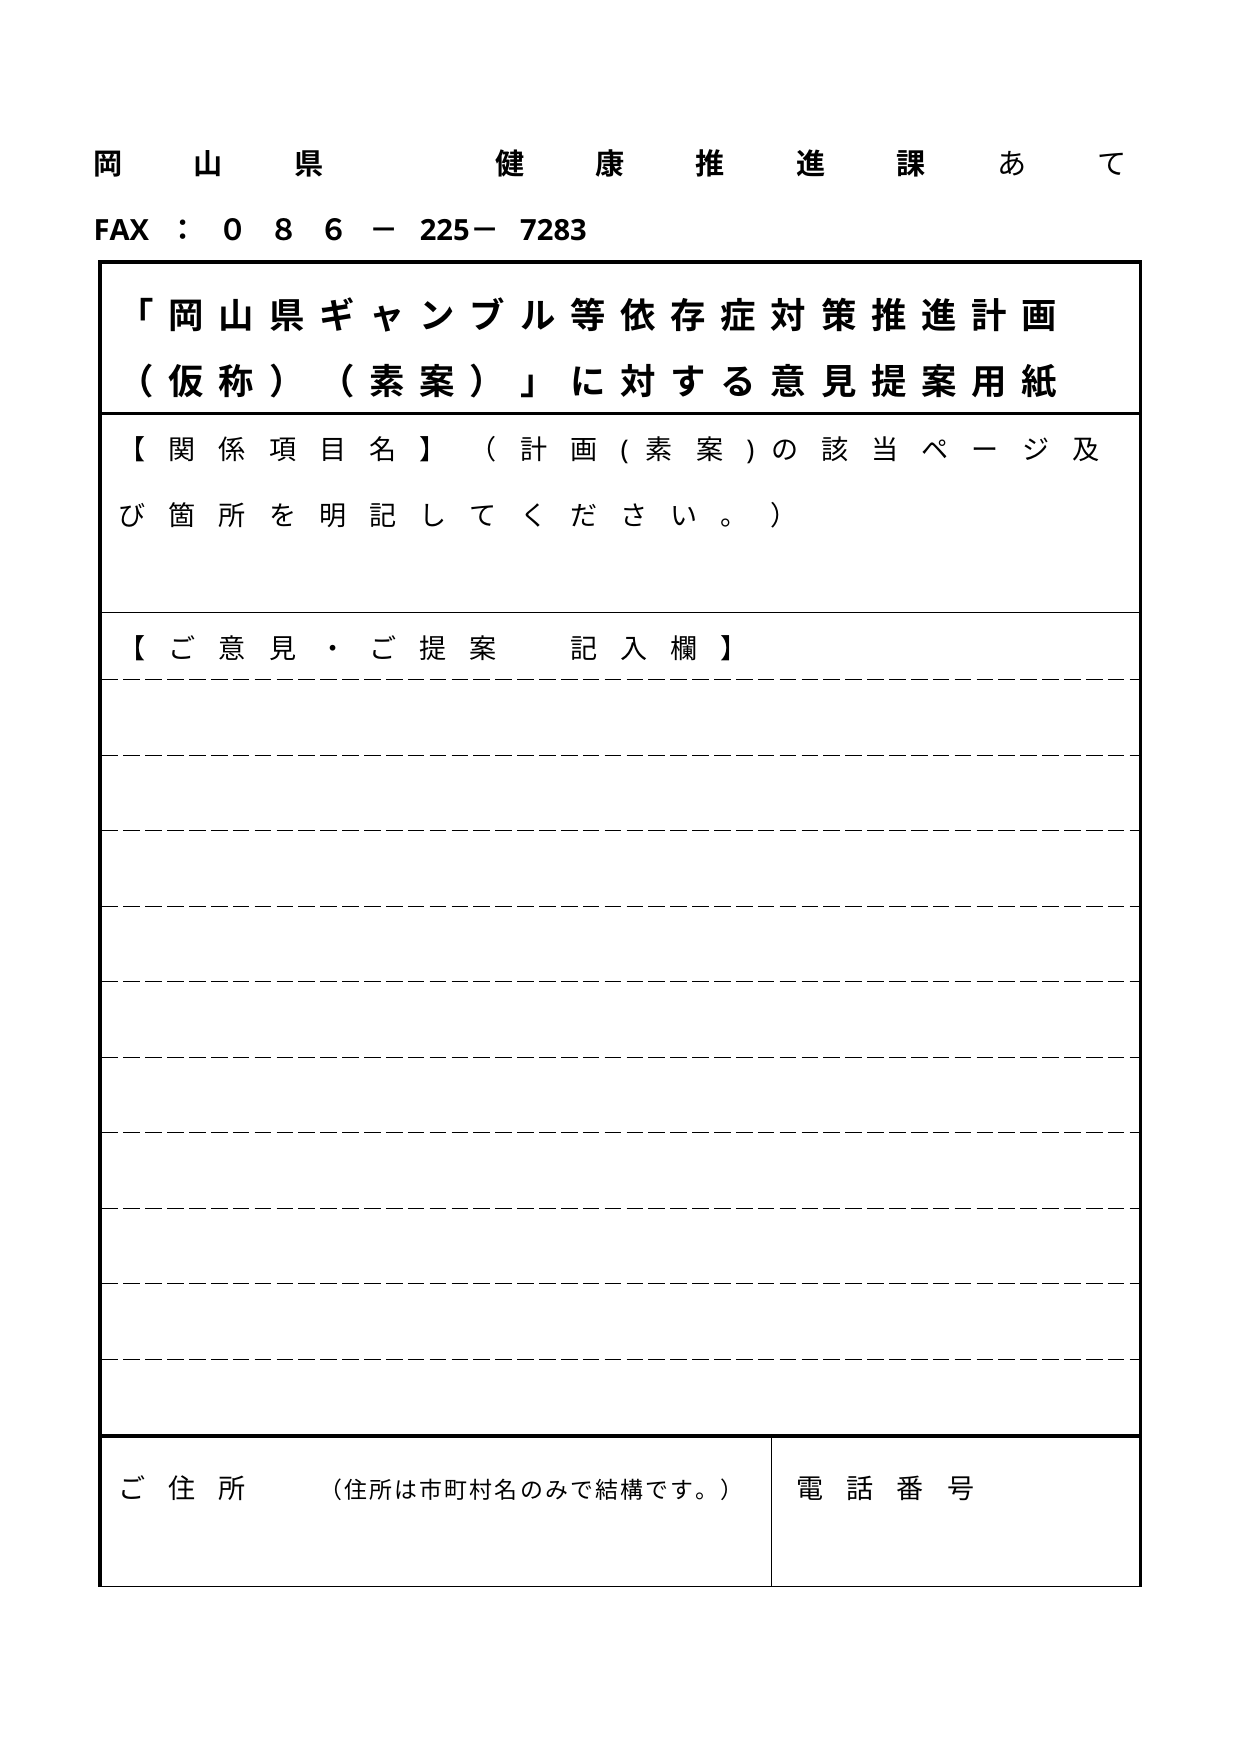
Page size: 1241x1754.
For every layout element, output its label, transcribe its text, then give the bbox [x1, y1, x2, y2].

table_cell 電話番号 [772, 1438, 1139, 1586]
table_cell [102, 679, 1139, 755]
table_cell [102, 1359, 1139, 1434]
table_cell [102, 755, 1139, 830]
table_cell [102, 830, 1139, 906]
table_cell [102, 906, 1139, 981]
text 岡山県 健康推進課あて FAX：０８６－225－7283 [93, 129, 1148, 260]
table_cell [102, 1208, 1139, 1283]
table_cell 【ご意見・ご提案 記入欄】 [102, 613, 1139, 679]
table_header 「岡山県ギャンブル等依存症対策推進計画（仮称）（素案）」に対する意見提案用紙 [102, 264, 1139, 412]
table_cell [102, 1132, 1139, 1208]
table_cell [102, 981, 1139, 1057]
table_cell ご住所 （住所は市町村名のみで結構です。） [102, 1438, 771, 1586]
table_cell 【関係項目名】（計画(素案)の該当ページ及び箇所を明記してください。） [102, 415, 1139, 612]
table_cell [102, 1057, 1139, 1132]
table_cell [102, 1283, 1139, 1359]
